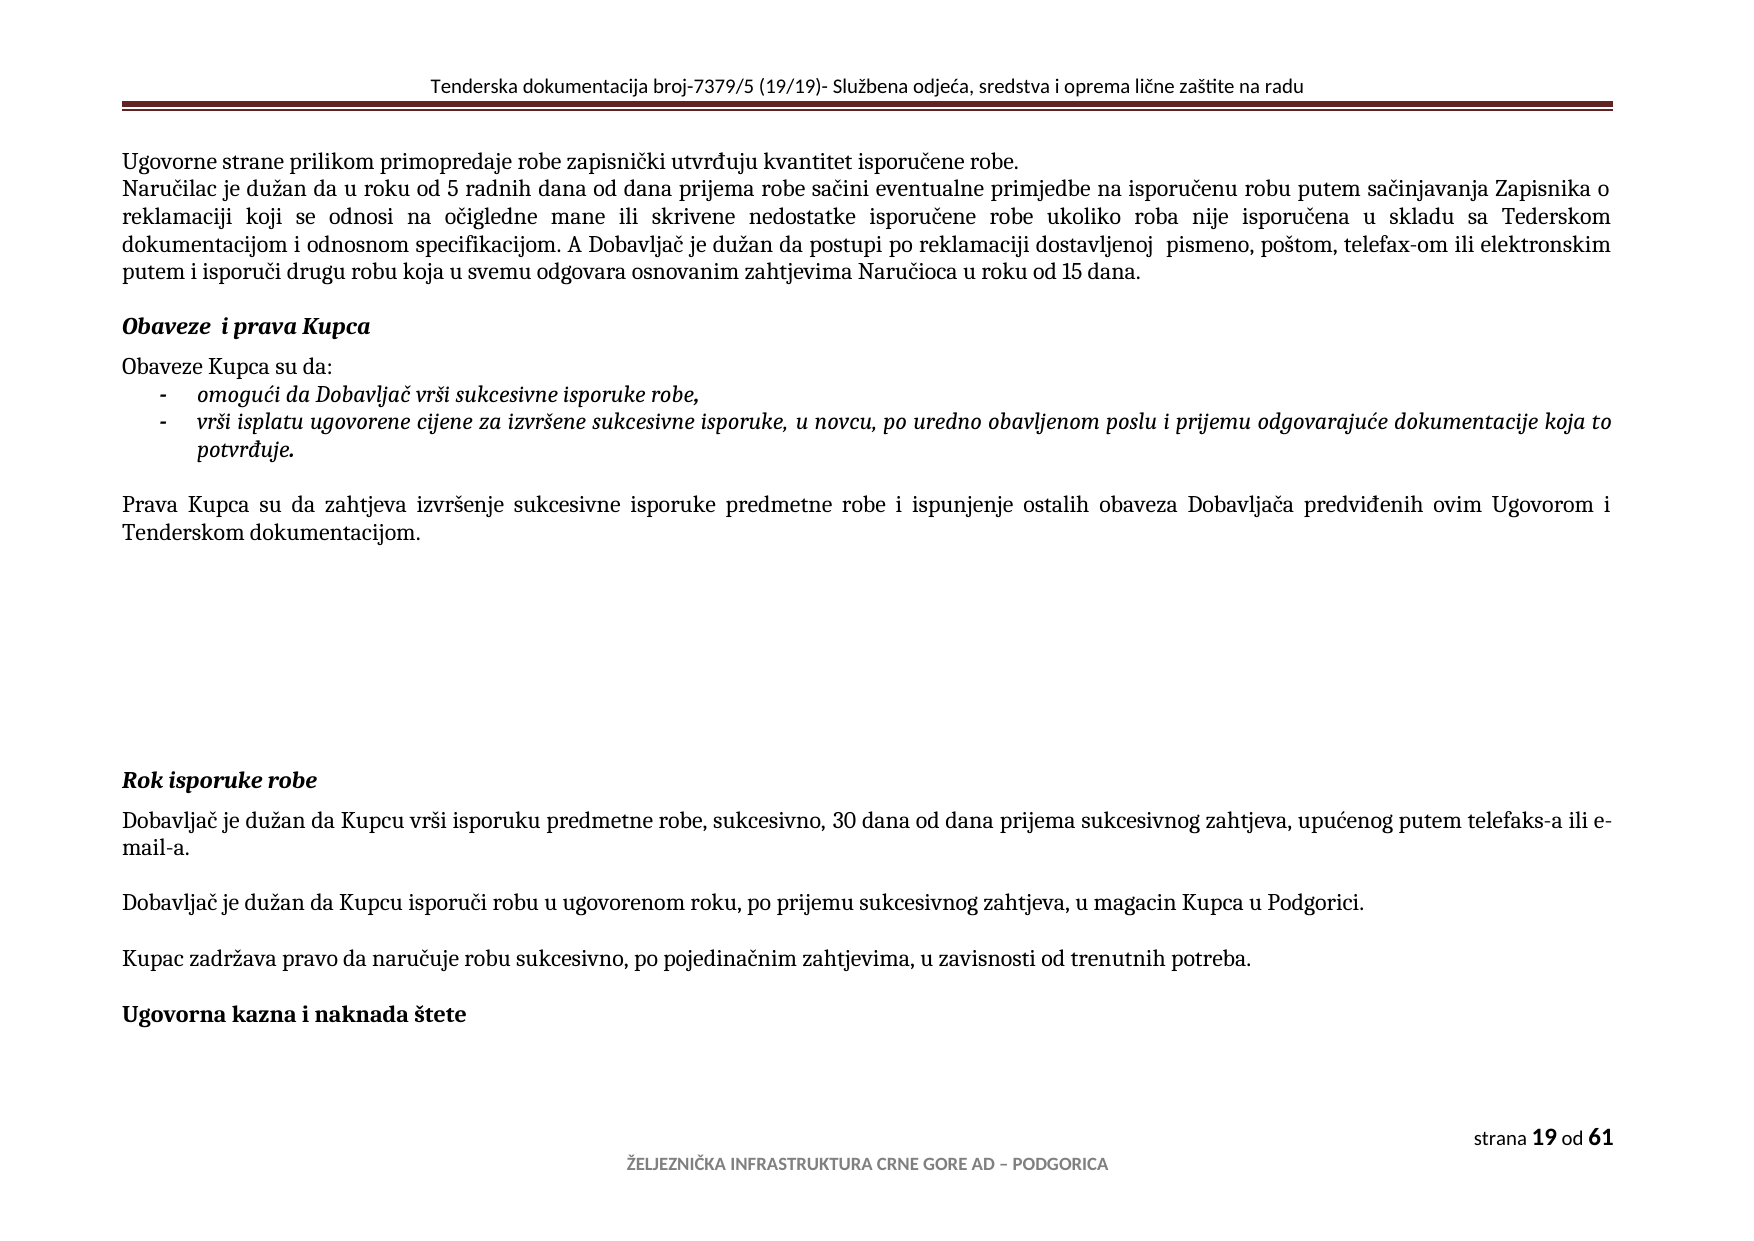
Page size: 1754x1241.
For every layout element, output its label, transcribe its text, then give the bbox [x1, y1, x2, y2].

text Dobavljač je dužan da Kupcu isporuči robu u ugovorenom roku, po prijemu sukcesivnog zahtjeva, u magacin Kupca u Podgorici. [122, 889, 1613, 917]
text Ugovorna kazna i naknada štete [122, 1001, 1613, 1028]
list omogući da Dobavljač vrši sukcesivne isporuke robe, [159, 380, 1613, 408]
text Prava Kupca su da zahtjeva izvršenje sukcesivne isporuke predmetne robe i ispunjenje ostalih obaveza Dobavljača predviđenih ovim Ugovorom i Tenderskom dokumentacijom. [122, 491, 1613, 546]
text Obaveze i prava Kupca [122, 313, 1613, 341]
text Ugovorne strane prilikom primopredaje robe zapisnički utvrđuju kvantitet isporučene robe. [122, 148, 1613, 175]
text Rok isporuke robe [122, 767, 1613, 794]
list vrši isplatu ugovorene cijene za izvršene sukcesivne isporuke, u novcu, po uredno obavljenom poslu i prijemu odgovarajuće dokumentacije koja to potvrđuje. [159, 408, 1613, 463]
text Kupac zadržava pravo da naručuje robu sukcesivno, po pojedinačnim zahtjevima, u zavisnosti od trenutnih potreba. [122, 944, 1613, 972]
text Obaveze Kupca su da: [122, 353, 1613, 380]
text Dobavljač je dužan da Kupcu vrši isporuku predmetne robe, sukcesivno, 30 dana od dana prijema sukcesivnog zahtjeva, upućenog putem telefaks-a ili e-mail-a. [122, 806, 1613, 862]
text Naručilac je dužan da u roku od 5 radnih dana od dana prijema robe sačini eventualne primjedbe na isporučenu robu putem sačinjavanja Zapisnika o reklamaciji koji se odnosi na očigledne mane ili skrivene nedostatke isporučene robe ukoliko roba nije isporučena u skladu sa Tederskom dokumentacijom i odnosnom specifikacijom. A Dobavljač je dužan da postupi po reklamaciji dostavljenoj pismeno, poštom, telefax-om ili elektronskim putem i isporuči drugu robu koja u svemu odgovara osnovanim zahtjevima Naručioca u roku od 15 dana. [122, 175, 1613, 286]
